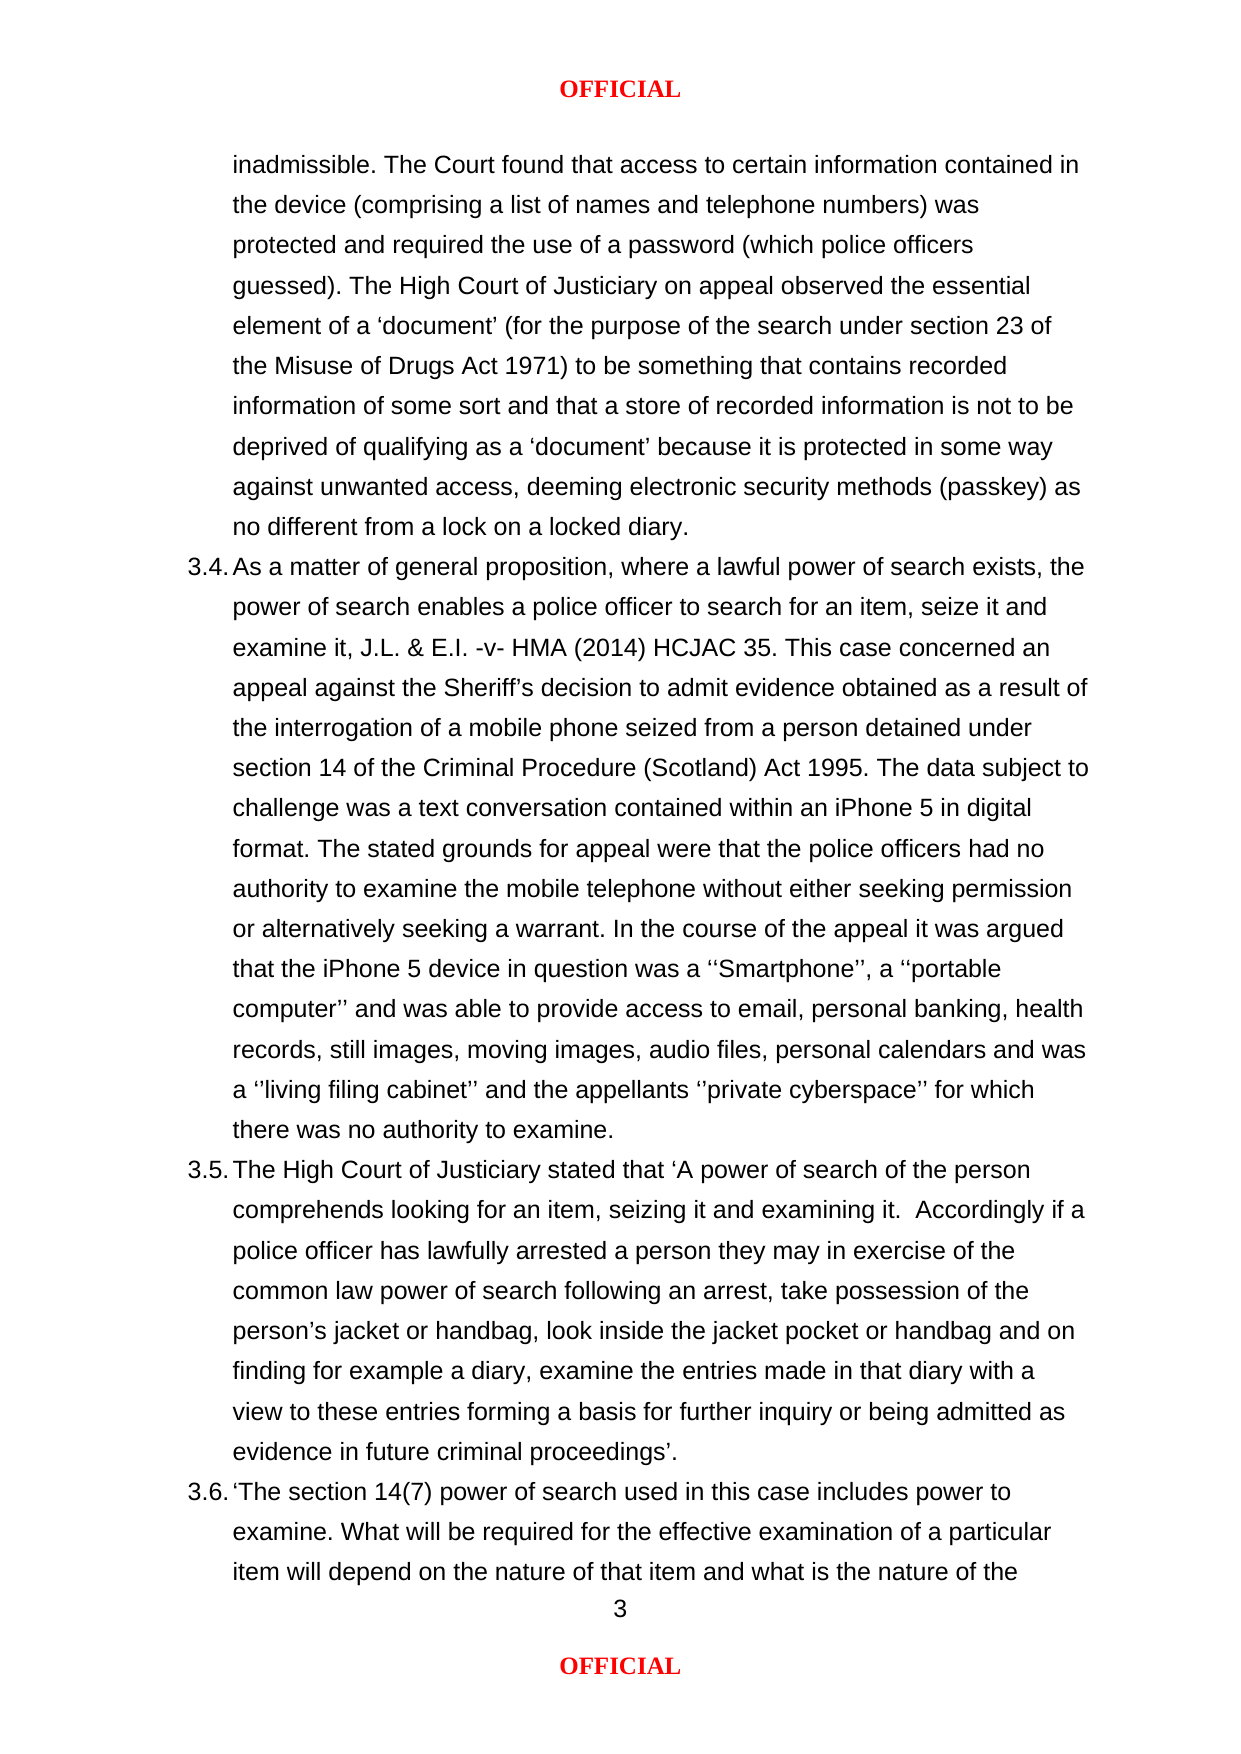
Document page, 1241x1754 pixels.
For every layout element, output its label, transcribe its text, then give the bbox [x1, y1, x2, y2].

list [187, 150, 1090, 541]
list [187, 1477, 1090, 1586]
list As a matter of general proposition, where a lawful power of search exists, the power of search enables a police officer to search for an item, seize it and examine it, J.L. & E.I. -v- HMA (2014) HCJAC 35. This case concerned an appeal against the Sheriff’s decision to admit evidence obtained as a result of the interrogation of a mobile phone seized from a person detained under section 14 of the Criminal Procedure (Scotland) Act 1995. The data subject to challenge was a text conversation contained within an iPhone 5 in digital format. The stated grounds for appeal were that the police officers had no authority to examine the mobile telephone without either seeking permission or alternatively seeking a warrant. In the course of the appeal it was argued that the iPhone 5 device in question was a ‘‘Smartphone’’, a ‘‘portable computer’’ and was able to provide access to email, personal banking, health records, still images, moving images, audio files, personal calendars and was a ‘’living filing cabinet’’ and the appellants ‘’private cyberspace’’ for which there was no authority to examine. [187, 552, 1090, 1144]
list The High Court of Justiciary stated that ‘A power of search of the person comprehends looking for an item, seizing it and examining it. Accordingly if a police officer has lawfully arrested a person they may in exercise of the common law power of search following an arrest, take possession of the person’s jacket or handbag, look inside the jacket pocket or handbag and on finding for example a diary, examine the entries made in that diary with a view to these entries forming a basis for further inquiry or being admitted as evidence in future criminal proceedings’. [187, 1155, 1090, 1465]
